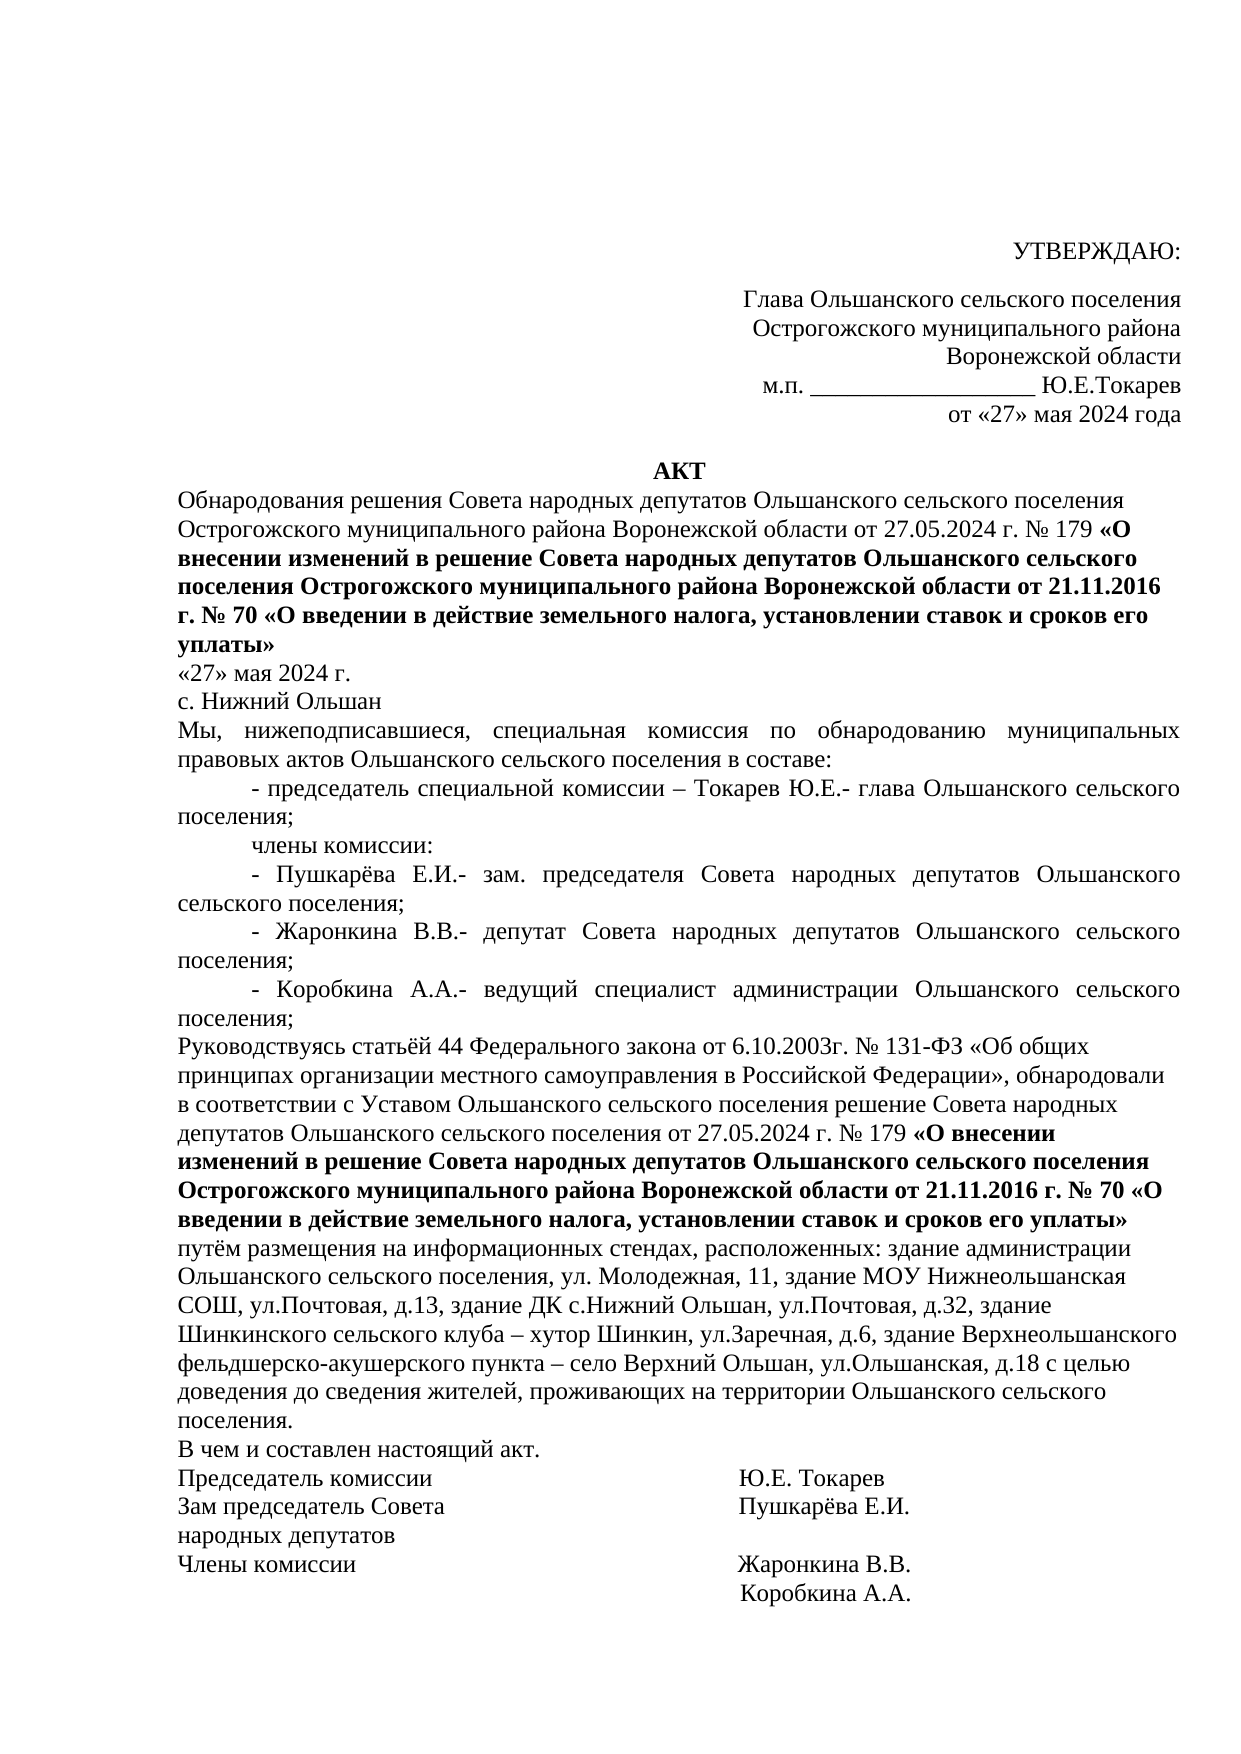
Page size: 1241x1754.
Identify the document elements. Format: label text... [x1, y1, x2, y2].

text Воронежской области [177, 341, 1181, 370]
text Мы, нижеподписавшиеся, специальная комиссия по обнародованию муниципальных правовых актов Ольшанского сельского поселения в составе: [177, 715, 1181, 773]
text Зам председатель Совета Пушкарёва Е.И. [177, 1491, 1181, 1520]
text Председатель комиссии Ю.Е. Токарев [177, 1463, 1181, 1491]
text с. Нижний Ольшан [177, 686, 1181, 715]
text Члены комиссии Жаронкина В.В. [177, 1549, 1181, 1578]
text АКТ [177, 456, 1181, 485]
text - Жаронкина В.В.- депутат Совета народных депутатов Ольшанского сельского поселения; [177, 916, 1181, 974]
text - Пушкарёва Е.И.- зам. председателя Совета народных депутатов Ольшанского сельского поселения; [177, 859, 1181, 916]
text - Коробкина А.А.- ведущий специалист администрации Ольшанского сельского поселения; [177, 974, 1181, 1031]
text Коробкина А.А. [177, 1578, 1181, 1606]
text члены комиссии: [177, 830, 1181, 859]
text Обнародования решения Совета народных депутатов Ольшанского сельского поселения Острогожского муниципального района Воронежской области от 27.05.2024 г. № 179 «О внесении изменений в решение Совета народных депутатов Ольшанского сельского поселения Острогожского муниципального района Воронежской области от 21.11.2016 г. № 70 «О введении в действие земельного налога, установлении ставок и сроков его уплаты» [177, 485, 1181, 658]
text народных депутатов [177, 1520, 1181, 1549]
text «27» мая 2024 г. [177, 658, 1181, 686]
text Руководствуясь статьёй 44 Федерального закона от 6.10.2003г. № 131-ФЗ «Об общих принципах организации местного самоуправления в Российской Федерации», обнародовали в соответствии с Уставом Ольшанского сельского поселения решение Совета народных депутатов Ольшанского сельского поселения от 27.05.2024 г. № 179 «О внесении изменений в решение Совета народных депутатов Ольшанского сельского поселения Острогожского муниципального района Воронежской области от 21.11.2016 г. № 70 «О введении в действие земельного налога, установлении ставок и сроков его уплаты» путём размещения на информационных стендах, расположенных: здание администрации Ольшанского сельского поселения, ул. Молодежная, 11, здание МОУ Нижнеольшанская СОШ, ул.Почтовая, д.13, здание ДК с.Нижний Ольшан, ул.Почтовая, д.32, здание Шинкинского сельского клуба – хутор Шинкин, ул.Заречная, д.6, здание Верхнеольшанского фельдшерско-акушерского пункта – село Верхний Ольшан, ул.Ольшанская, д.18 с целью доведения до сведения жителей, проживающих на территории Ольшанского сельского поселения. [177, 1031, 1181, 1434]
text м.п. __________________ Ю.Е.Токарев [177, 370, 1181, 399]
text УТВЕРЖДАЮ: [177, 236, 1181, 265]
text от «27» мая 2024 года [177, 399, 1181, 428]
text Острогожского муниципального района [177, 313, 1181, 341]
text Глава Ольшанского сельского поселения [177, 284, 1181, 313]
text - председатель специальной комиссии – Токарев Ю.Е.- глава Ольшанского сельского поселения; [177, 773, 1181, 830]
text В чем и составлен настоящий акт. [177, 1434, 1181, 1463]
